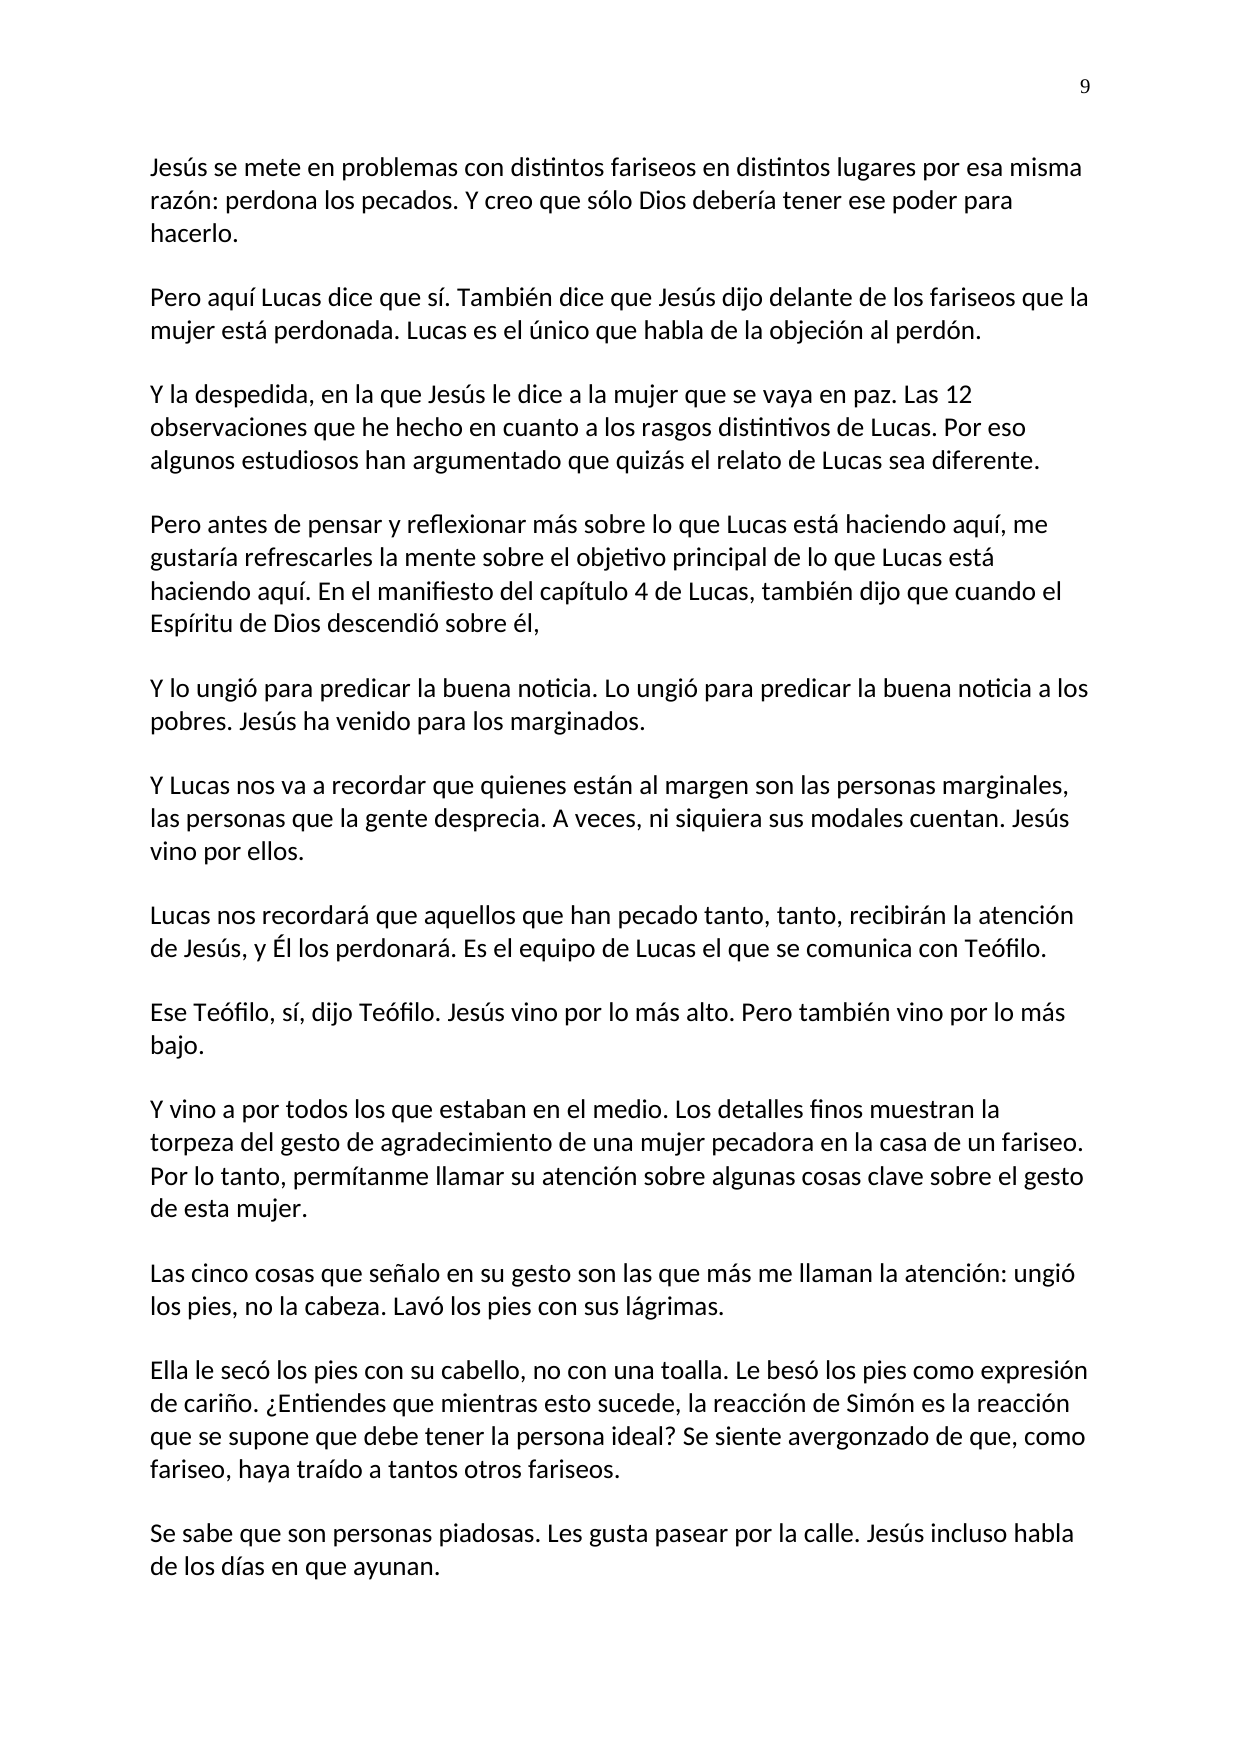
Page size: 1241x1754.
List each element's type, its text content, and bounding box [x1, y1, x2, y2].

text Pero aquí Lucas dice que sí. También dice que Jesús dijo delante de los fariseos que la mujer está perdonada. Lucas es el único que habla de la objeción al perdón. [150, 280, 1090, 346]
text Jesús se mete en problemas con distintos fariseos en distintos lugares por esa misma razón: perdona los pecados. Y creo que sólo Dios debería tener ese poder para hacerlo. [150, 150, 1090, 249]
text Y Lucas nos va a recordar que quienes están al margen son las personas marginales, las personas que la gente desprecia. A veces, ni siquiera sus modales cuentan. Jesús vino por ellos. [150, 768, 1090, 867]
text Ese Teófilo, sí, dijo Teófilo. Jesús vino por lo más alto. Pero también vino por lo más bajo. [150, 995, 1090, 1061]
text Y vino a por todos los que estaban en el medio. Los detalles finos muestran la torpeza del gesto de agradecimiento de una mujer pecadora en la casa de un fariseo. Por lo tanto, permítanme llamar su atención sobre algunas cosas clave sobre el gesto de esta mujer. [150, 1093, 1090, 1225]
text Y la despedida, en la que Jesús le dice a la mujer que se vaya en paz. Las 12 observaciones que he hecho en cuanto a los rasgos distintivos de Lucas. Por eso algunos estudiosos han argumentado que quizás el relato de Lucas sea diferente. [150, 377, 1090, 476]
text Se sabe que son personas piadosas. Les gusta pasear por la calle. Jesús incluso habla de los días en que ayunan. [150, 1516, 1090, 1582]
text Lucas nos recordará que aquellos que han pecado tanto, tanto, recibirán la atención de Jesús, y Él los perdonará. Es el equipo de Lucas el que se comunica con Teófilo. [150, 898, 1090, 964]
text Pero antes de pensar y reflexionar más sobre lo que Lucas está haciendo aquí, me gustaría refrescarles la mente sobre el objetivo principal de lo que Lucas está haciendo aquí. En el manifiesto del capítulo 4 de Lucas, también dijo que cuando el Espíritu de Dios descendió sobre él, [150, 508, 1090, 640]
text Las cinco cosas que señalo en su gesto son las que más me llaman la atención: ungió los pies, no la cabeza. Lavó los pies con sus lágrimas. [150, 1256, 1090, 1322]
text Y lo ungió para predicar la buena noticia. Lo ungió para predicar la buena noticia a los pobres. Jesús ha venido para los marginados. [150, 671, 1090, 737]
text Ella le secó los pies con su cabello, no con una toalla. Le besó los pies como expresión de cariño. ¿Entiendes que mientras esto sucede, la reacción de Simón es la reacción que se supone que debe tener la persona ideal? Se siente avergonzado de que, como fariseo, haya traído a tantos otros fariseos. [150, 1353, 1090, 1485]
